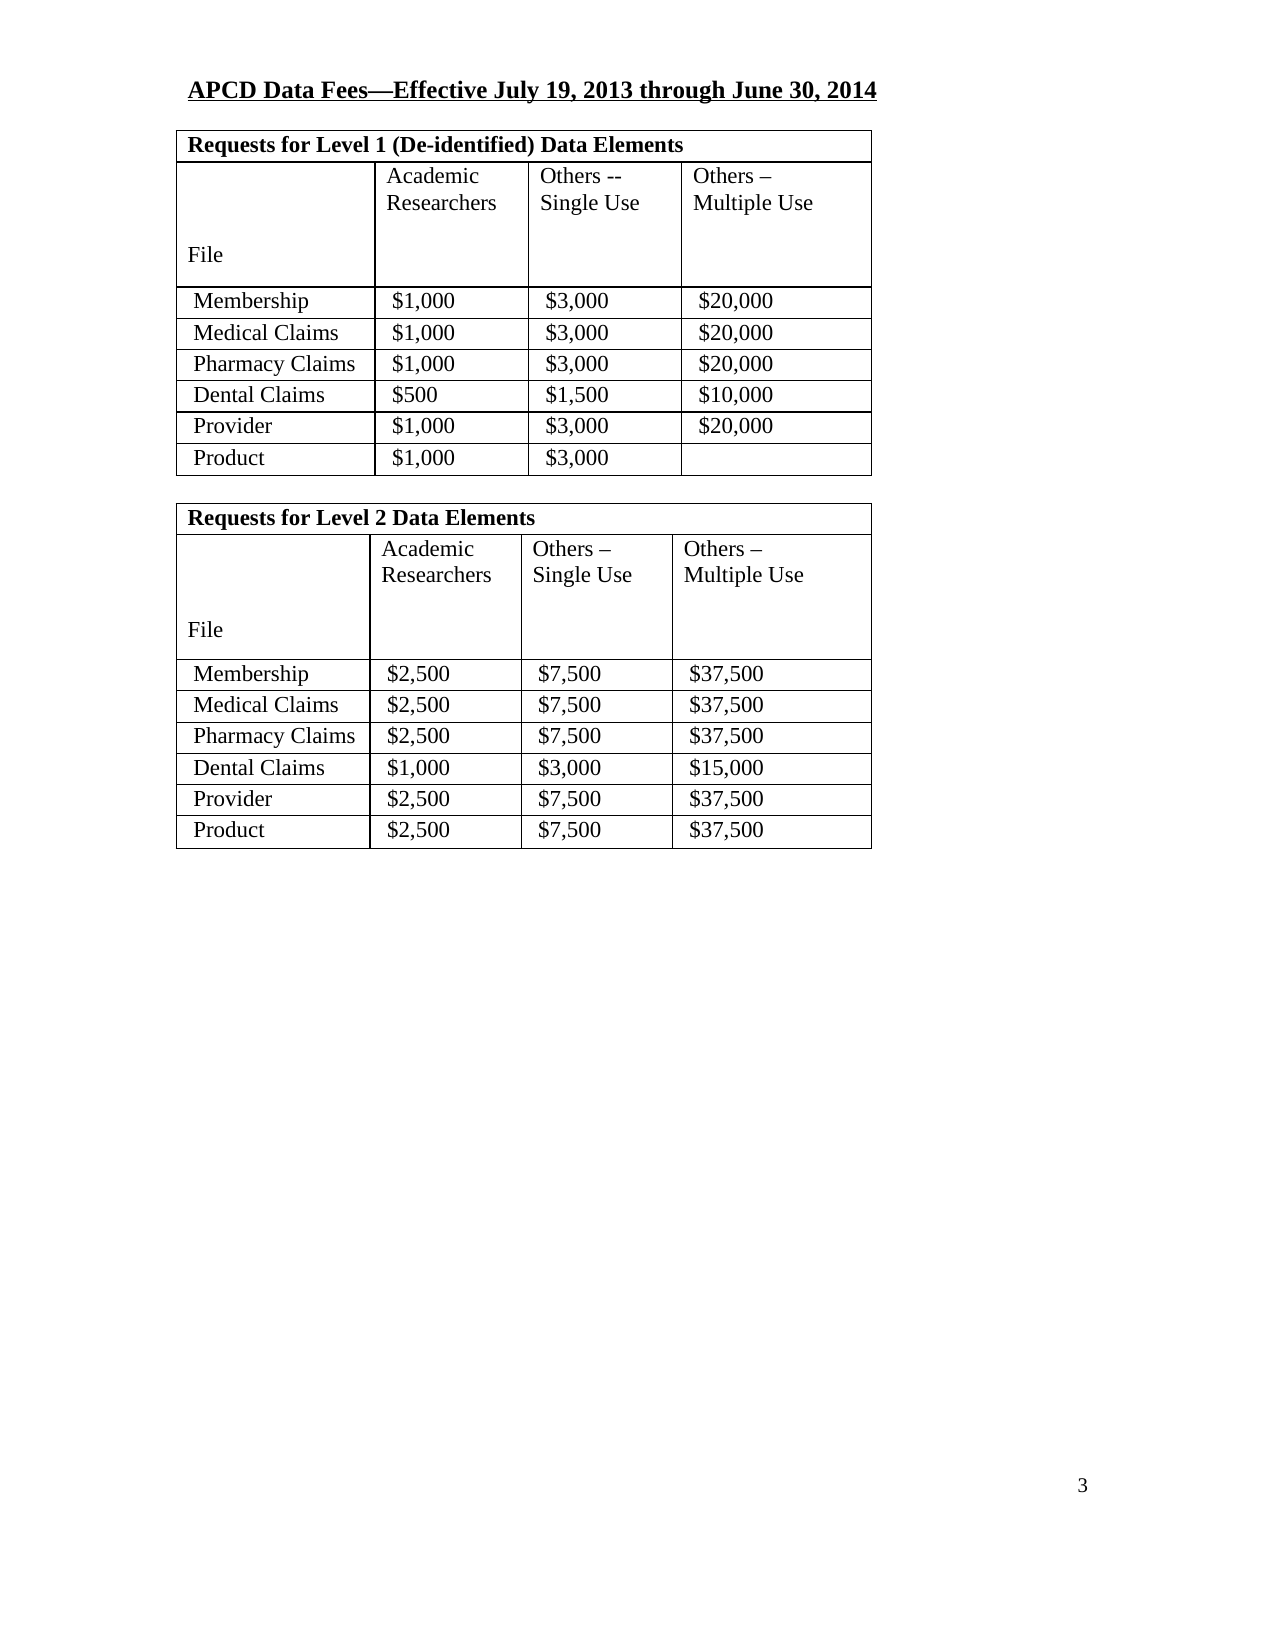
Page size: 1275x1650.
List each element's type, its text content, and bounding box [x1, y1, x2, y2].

table_cell $7,500 [522, 816, 672, 848]
table_cell $20,000 [682, 350, 871, 380]
table_cell $3,000 [529, 444, 681, 475]
table_cell $7,500 [522, 660, 672, 690]
table_cell Academic Researchers [371, 535, 521, 659]
table_cell $1,000 [371, 754, 521, 784]
table_cell $1,000 [376, 288, 528, 318]
table_cell $37,500 [673, 816, 871, 848]
table_cell Dental Claims [177, 381, 374, 411]
table_cell $2,500 [371, 691, 521, 722]
table_cell $2,500 [371, 785, 521, 815]
table_cell Dental Claims [177, 754, 369, 784]
table_cell Provider [177, 413, 374, 443]
table_cell Others – Single Use [522, 535, 672, 659]
table_cell Medical Claims [177, 319, 374, 349]
table_cell [682, 444, 871, 475]
table_cell Others – Multiple Use [682, 163, 871, 286]
table_cell $20,000 [682, 288, 871, 318]
table_cell $3,000 [522, 754, 672, 784]
table_cell $1,000 [376, 319, 528, 349]
table_cell Others --Single Use [529, 163, 681, 286]
table_cell Pharmacy Claims [177, 350, 374, 380]
table_cell File [177, 535, 369, 659]
table_cell $1,500 [529, 381, 681, 411]
table_cell Others – Multiple Use [673, 535, 871, 659]
table_cell $3,000 [529, 288, 681, 318]
table_cell Product [177, 816, 369, 848]
table_cell $1,000 [376, 350, 528, 380]
table_cell $7,500 [522, 785, 672, 815]
table_cell $2,500 [371, 816, 521, 848]
table_cell $37,500 [673, 785, 871, 815]
table_header Requests for Level 2 Data Elements [177, 504, 871, 534]
table_cell $37,500 [673, 691, 871, 722]
table_cell Provider [177, 785, 369, 815]
table_cell $37,500 [673, 660, 871, 690]
table_cell File [177, 163, 374, 286]
table_header Requests for Level 1 (De-identified) Data Elements [177, 131, 871, 161]
table_cell $1,000 [376, 413, 528, 443]
table_cell $15,000 [673, 754, 871, 784]
table_cell $2,500 [371, 723, 521, 753]
text APCD Data Fees—Effective July 19, 2013 through June 30, 2014 [187, 75, 1087, 104]
table_cell Pharmacy Claims [177, 723, 369, 753]
table_cell $10,000 [682, 381, 871, 411]
table_cell Medical Claims [177, 691, 369, 722]
table_cell Academic Researchers [376, 163, 528, 286]
table_cell Product [177, 444, 374, 475]
table_cell $37,500 [673, 723, 871, 753]
table_cell $7,500 [522, 723, 672, 753]
table_cell $3,000 [529, 350, 681, 380]
table_cell Membership [177, 660, 369, 690]
table_cell $3,000 [529, 319, 681, 349]
table_cell $2,500 [371, 660, 521, 690]
table_cell $20,000 [682, 413, 871, 443]
table_cell Membership [177, 288, 374, 318]
table_cell $3,000 [529, 413, 681, 443]
table_cell $7,500 [522, 691, 672, 722]
table_cell $20,000 [682, 319, 871, 349]
table_cell $1,000 [376, 444, 528, 475]
table_cell $500 [376, 381, 528, 411]
